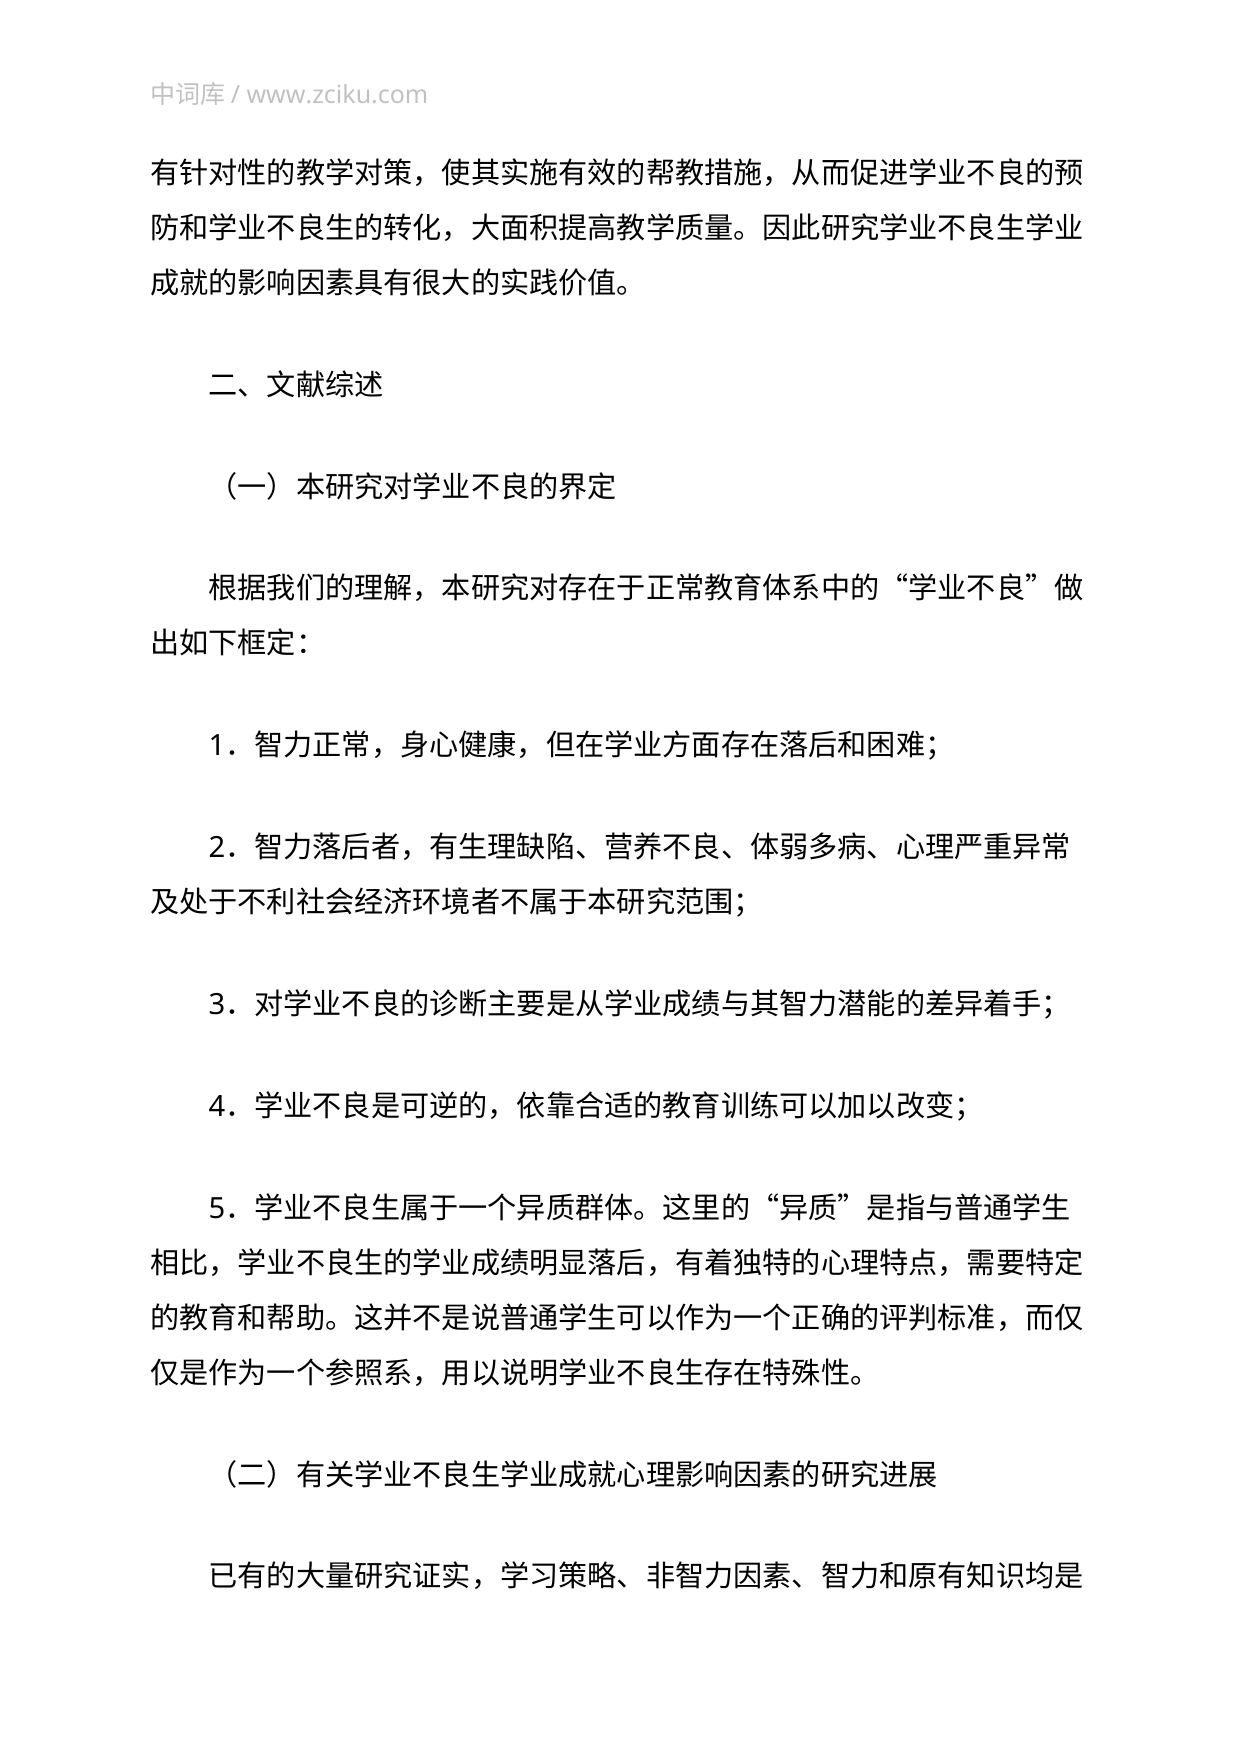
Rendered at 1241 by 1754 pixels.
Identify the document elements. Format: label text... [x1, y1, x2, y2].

text （一）本研究对学业不良的界定 [150, 463, 1090, 506]
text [150, 150, 1090, 302]
text 1．智力正常，身心健康，但在学业方面存在落后和困难； [150, 722, 1090, 764]
text 根据我们的理解，本研究对存在于正常教育体系中的“学业不良”做出如下框定： [150, 565, 1090, 662]
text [150, 1553, 1090, 1595]
text 4．学业不良是可逆的，依靠合适的教育训练可以加以改变； [150, 1082, 1090, 1125]
text 5．学业不良生属于一个异质群体。这里的“异质”是指与普通学生相比，学业不良生的学业成绩明显落后，有着独特的心理特点，需要特定的教育和帮助。这并不是说普通学生可以作为一个正确的评判标准，而仅仅是作为一个参照系，用以说明学业不良生存在特殊性。 [150, 1184, 1090, 1392]
text 二、文献综述 [150, 362, 1090, 404]
text 3．对学业不良的诊断主要是从学业成绩与其智力潜能的差异着手； [150, 981, 1090, 1023]
text 2．智力落后者，有生理缺陷、营养不良、体弱多病、心理严重异常及处于不利社会经济环境者不属于本研究范围； [150, 824, 1090, 921]
text （二）有关学业不良生学业成就心理影响因素的研究进展 [150, 1451, 1090, 1493]
